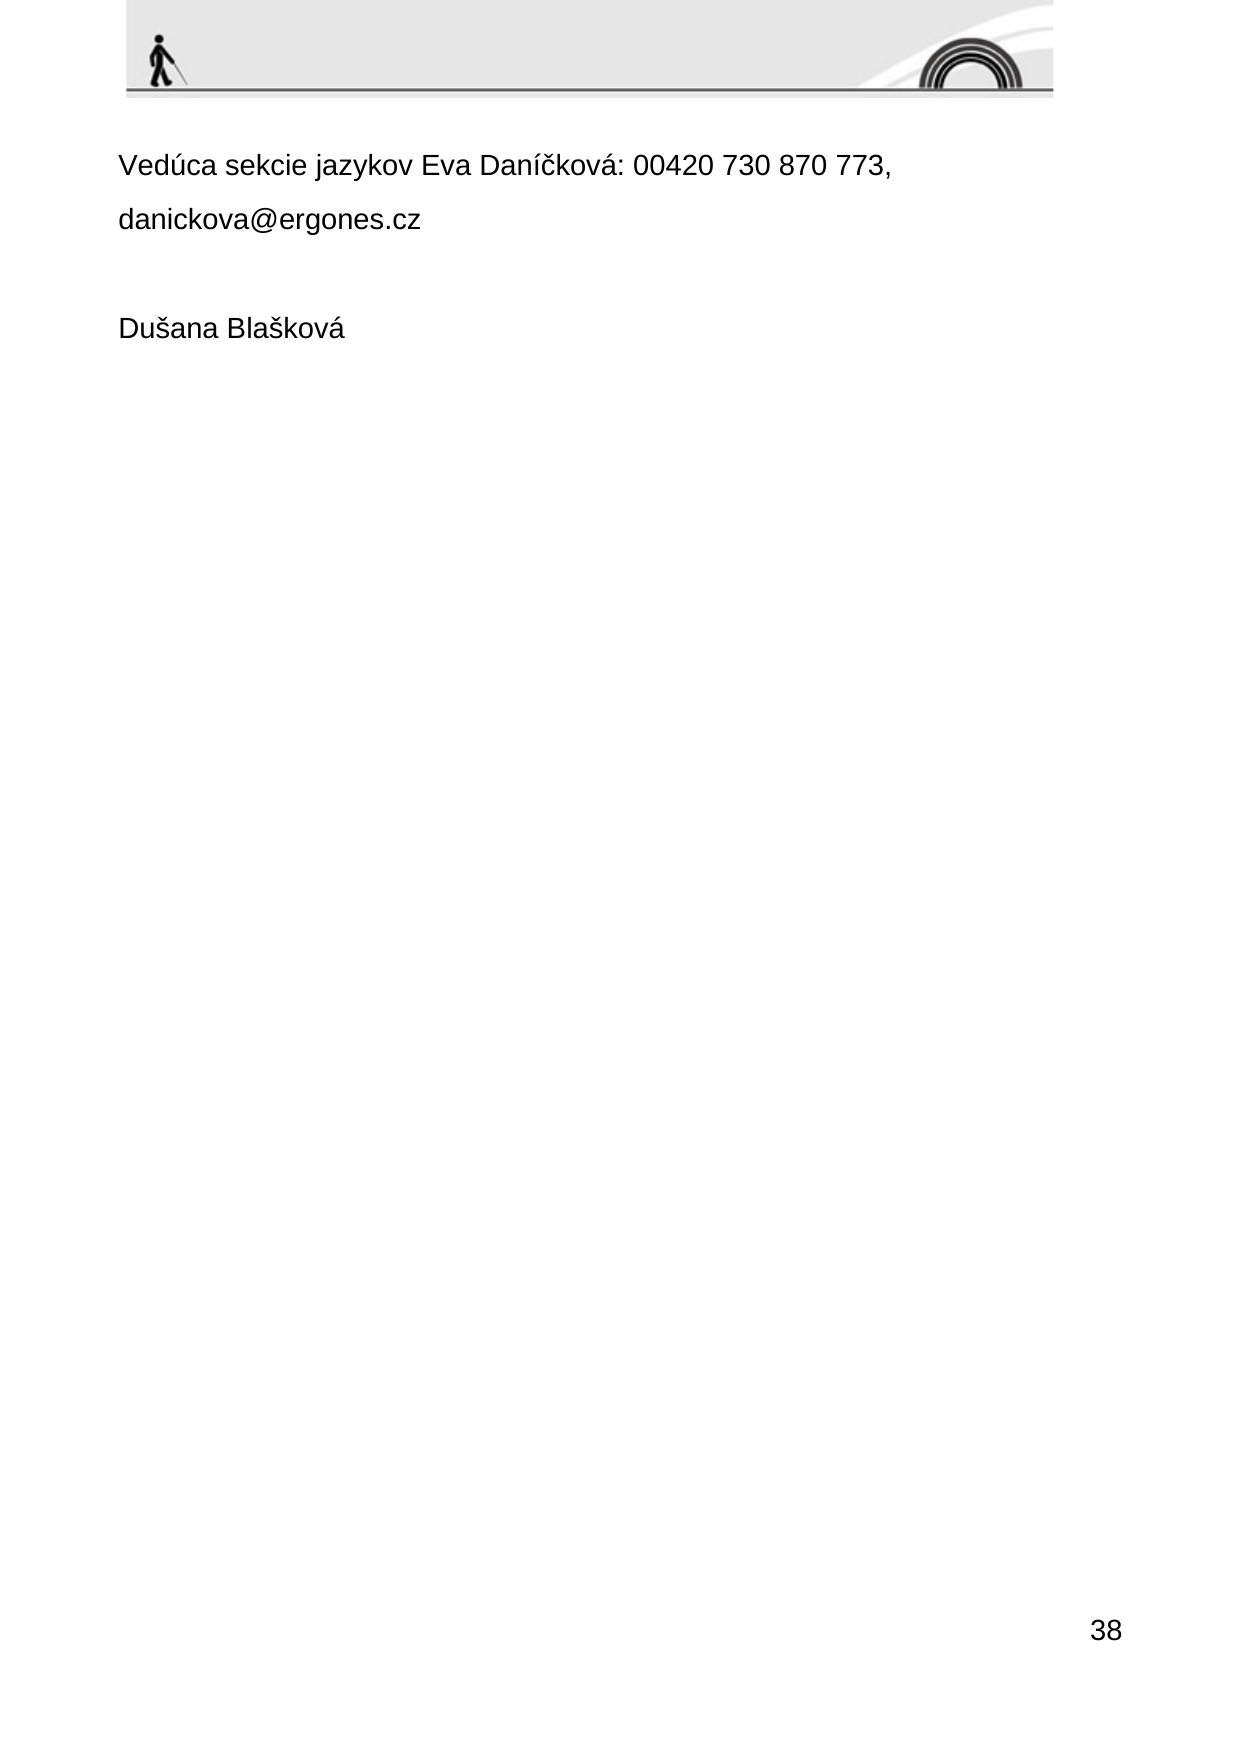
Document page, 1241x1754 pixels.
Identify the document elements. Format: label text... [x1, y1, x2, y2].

picture [125, 0, 1054, 98]
text Dušana Blašková [118, 311, 1122, 344]
text Vedúca sekcie jazykov Eva Daníčková: 00420 730 870 773, [118, 148, 1122, 181]
text danickova@ergones.cz [118, 202, 1122, 236]
